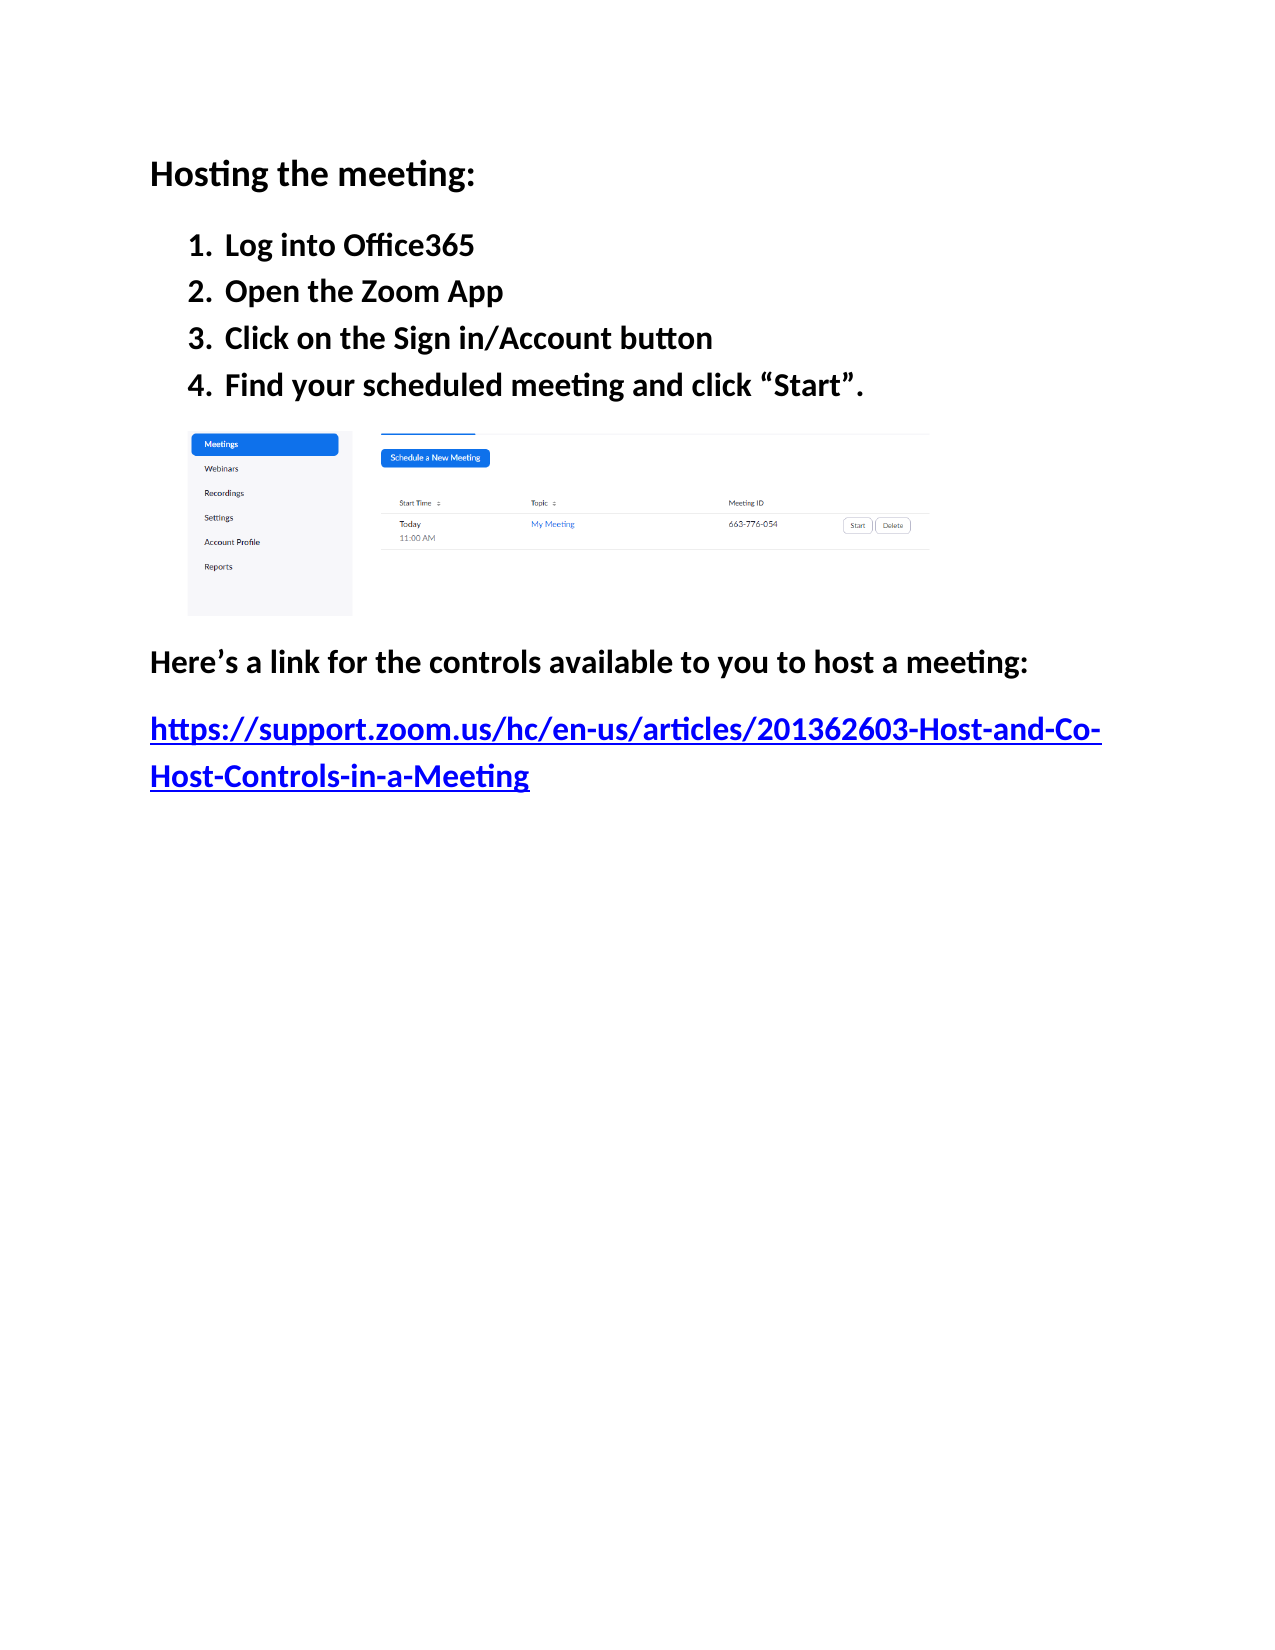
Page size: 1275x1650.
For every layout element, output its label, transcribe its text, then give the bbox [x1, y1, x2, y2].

text Here’s a link for the controls available to you to host a meeting: [150, 641, 1125, 682]
list Find your scheduled meeting and click “Start”. [187, 364, 1125, 404]
list Click on the Sign in/Account button [187, 317, 1125, 358]
list Open the Zoom App [187, 270, 1125, 311]
picture [187, 431, 938, 616]
text Hosting the meeting: [150, 150, 1125, 196]
text https://support.zoom.us/hc/en-us/articles/201362603-Host-and-Co-Host-Controls-in-a-Meeting [150, 708, 1125, 796]
list Log into Office365 [187, 223, 1125, 264]
